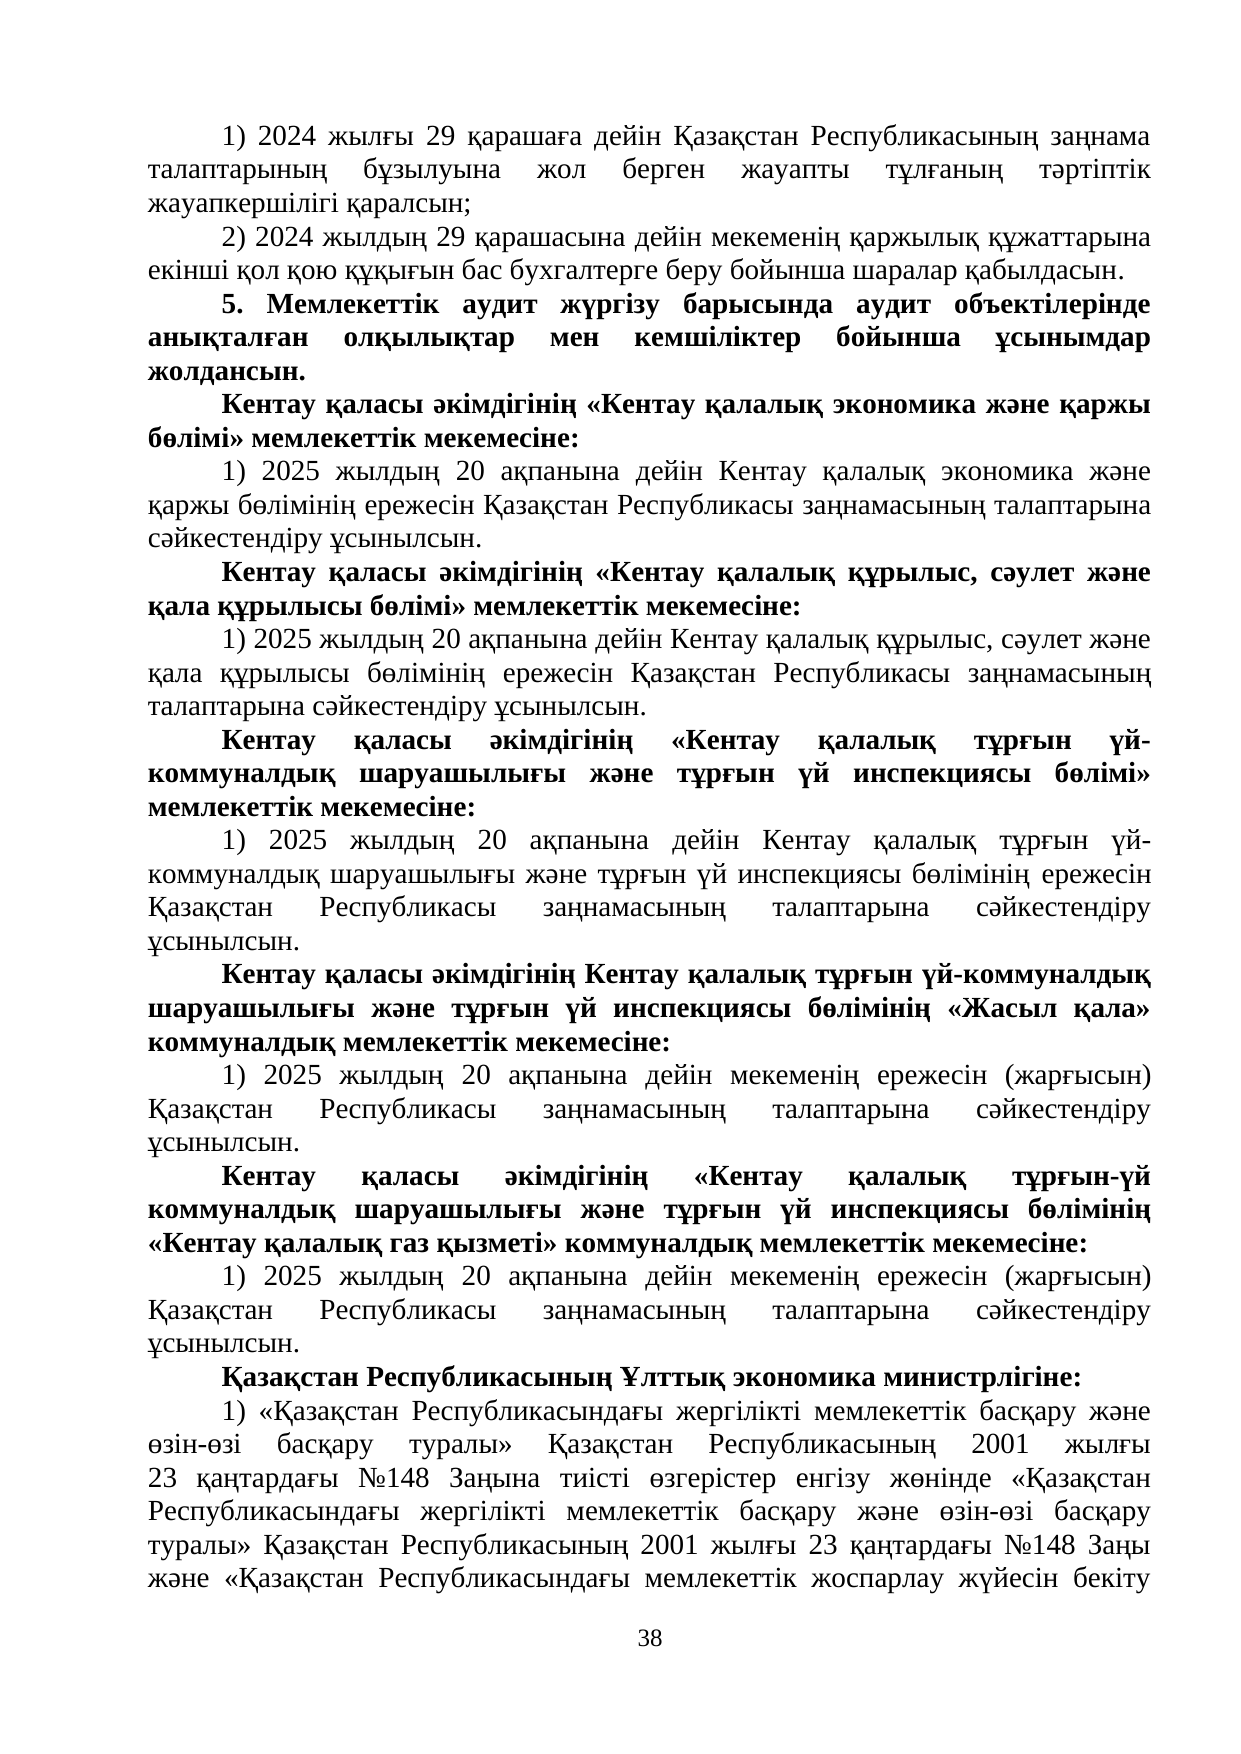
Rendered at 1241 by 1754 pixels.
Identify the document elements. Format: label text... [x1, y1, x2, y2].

text 1) 2025 жылдың 20 ақпанына дейін мекеменің ережесін (жарғысын) Қазақстан Республикасы заңнамасының талаптарына сәйкестендіру ұсынылсын. [148, 1057, 1152, 1158]
text Қазақстан Республикасының Ұлттық экономика министрлігіне: [148, 1359, 1152, 1393]
text 1) 2025 жылдың 20 ақпанына дейін Кентау қалалық экономика және қаржы бөлімінің ережесін Қазақстан Республикасы заңнамасының талаптарына сәйкестендіру ұсынылсын. [148, 453, 1152, 554]
text Кентау қаласы әкімдігінің «Кентау қалалық тұрғын үй-коммуналдық шаруашылығы және тұрғын үй инспекциясы бөлімі» мемлекеттік мекемесіне: [148, 722, 1152, 822]
text 2) 2024 жылдың 29 қарашасына дейін мекеменің қаржылық құжаттарына екінші қол қою құқығын бас бухгалтерге беру бойынша шаралар қабылдасын. [148, 219, 1152, 286]
text Кентау қаласы әкімдігінің «Кентау қалалық экономика және қаржы бөлімі» мемлекеттік мекемесіне: [148, 386, 1152, 453]
text Кентау қаласы әкімдігінің «Кентау қалалық тұрғын-үй коммуналдық шаруашылығы және тұрғын үй инспекциясы бөлімінің «Кентау қалалық газ қызметі» коммуналдық мемлекеттік мекемесіне: [148, 1158, 1152, 1258]
text Кентау қаласы әкімдігінің «Кентау қалалық құрылыс, сәулет және қала құрылысы бөлімі» мемлекеттік мекемесіне: [148, 554, 1152, 621]
text 1) 2025 жылдың 20 ақпанына дейін мекеменің ережесін (жарғысын) Қазақстан Республикасы заңнамасының талаптарына сәйкестендіру ұсынылсын. [148, 1258, 1152, 1359]
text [148, 1393, 1152, 1594]
text Кентау қаласы әкімдігінің Кентау қалалық тұрғын үй-коммуналдық шаруашылығы және тұрғын үй инспекциясы бөлімінің «Жасыл қала» коммуналдық мемлекеттік мекемесіне: [148, 957, 1152, 1057]
text 5. Мемлекеттік аудит жүргізу барысында аудит объектілерінде анықталған олқылықтар мен кемшіліктер бойынша ұсынымдар жолдансын. [148, 286, 1152, 386]
text 1) 2025 жылдың 20 ақпанына дейін Кентау қалалық тұрғын үй-коммуналдық шаруашылығы және тұрғын үй инспекциясы бөлімінің ережесін Қазақстан Республикасы заңнамасының талаптарына сәйкестендіру ұсынылсын. [148, 822, 1152, 957]
text 1) 2025 жылдың 20 ақпанына дейін Кентау қалалық құрылыс, сәулет және қала құрылысы бөлімінің ережесін Қазақстан Республикасы заңнамасының талаптарына сәйкестендіру ұсынылсын. [148, 621, 1152, 722]
